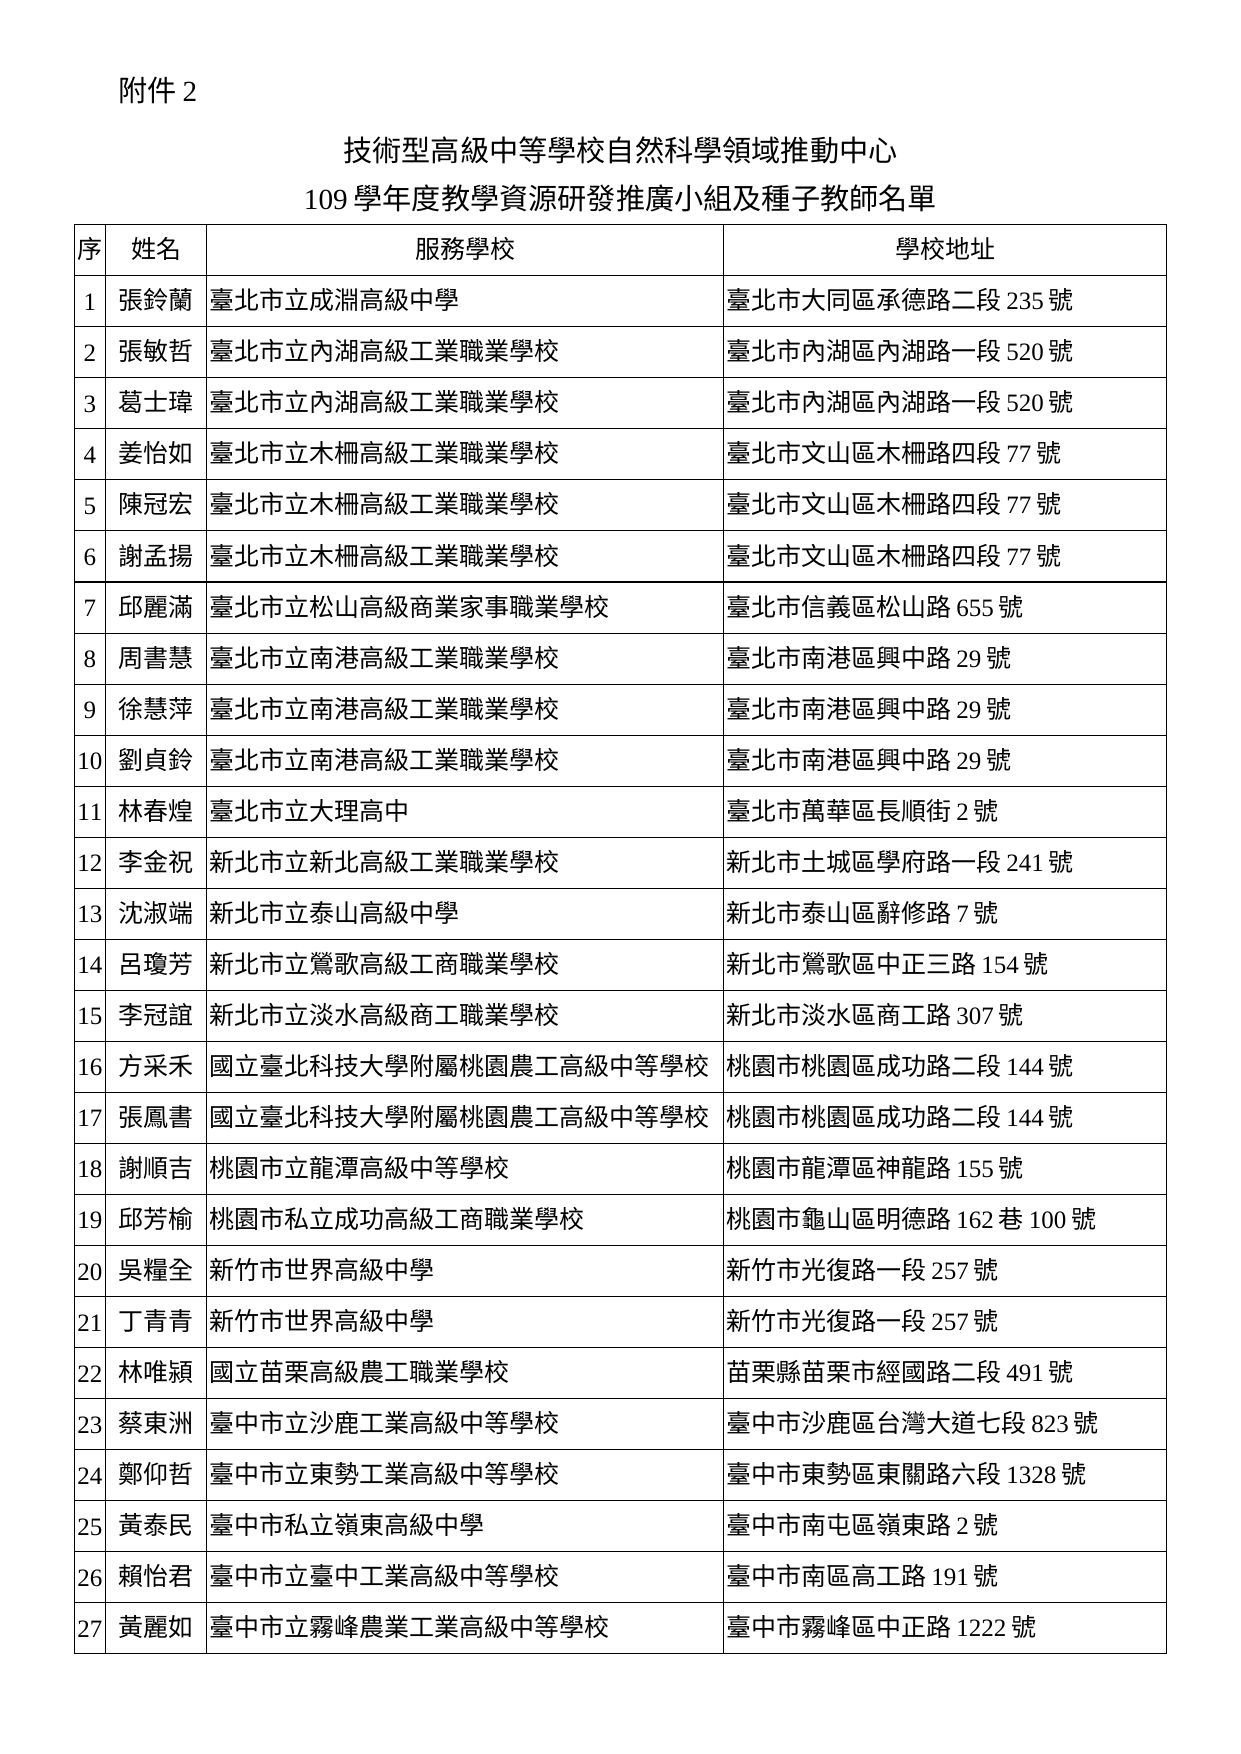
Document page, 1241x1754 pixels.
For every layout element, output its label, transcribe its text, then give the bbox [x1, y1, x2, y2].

table_cell 2 [75, 327, 105, 377]
table_cell 21 [75, 1297, 105, 1347]
table_cell 臺北市文山區木柵路四段77號 [724, 429, 1166, 479]
table_cell 4 [75, 429, 105, 479]
table_cell 謝順吉 [106, 1144, 206, 1194]
table_cell 臺北市立木柵高級工業職業學校 [207, 531, 723, 581]
table_cell 丁青青 [106, 1297, 206, 1347]
table_cell 11 [75, 787, 105, 837]
table_cell 李金祝 [106, 838, 206, 888]
table_cell 新北市立淡水高級商工職業學校 [207, 991, 723, 1041]
table_cell 國立臺北科技大學附屬桃園農工高級中等學校 [207, 1042, 723, 1092]
table_cell 20 [75, 1246, 105, 1296]
table_cell 新北市立鶯歌高級工商職業學校 [207, 940, 723, 990]
table_cell 臺北市文山區木柵路四段77號 [724, 531, 1166, 581]
table_cell 苗栗縣苗栗市經國路二段491號 [724, 1348, 1166, 1398]
table_cell 12 [75, 838, 105, 888]
table_cell 臺北市立松山高級商業家事職業學校 [207, 583, 723, 632]
table_cell 23 [75, 1399, 105, 1449]
table_cell 臺北市文山區木柵路四段77號 [724, 480, 1166, 530]
table_cell 1 [75, 276, 105, 326]
table_cell 臺中市立東勢工業高級中等學校 [207, 1450, 723, 1500]
table_header 姓名 [106, 225, 206, 275]
table_cell 桃園市龜山區明德路162巷100號 [724, 1195, 1166, 1245]
table_cell 臺北市南港區興中路29號 [724, 634, 1166, 683]
table_cell 邱芳榆 [106, 1195, 206, 1245]
table_cell 張敏哲 [106, 327, 206, 377]
table_cell 新竹市世界高級中學 [207, 1246, 723, 1296]
table_cell 臺北市立南港高級工業職業學校 [207, 634, 723, 683]
table_cell 張鳳書 [106, 1093, 206, 1143]
table_cell 新北市淡水區商工路307號 [724, 991, 1166, 1041]
table_cell 邱麗滿 [106, 583, 206, 632]
table_cell 新北市鶯歌區中正三路154號 [724, 940, 1166, 990]
table_cell 臺北市內湖區內湖路一段520號 [724, 378, 1166, 428]
table_cell 黃泰民 [106, 1501, 206, 1551]
table_cell 張鈴蘭 [106, 276, 206, 326]
table_cell 臺北市立內湖高級工業職業學校 [207, 327, 723, 377]
table_cell 姜怡如 [106, 429, 206, 479]
table_cell 臺北市立成淵高級中學 [207, 276, 723, 326]
table_cell 桃園市龍潭區神龍路155號 [724, 1144, 1166, 1194]
table_cell 27 [75, 1603, 105, 1653]
table_cell 蔡東洲 [106, 1399, 206, 1449]
table_cell 5 [75, 480, 105, 530]
table_cell 桃園市桃園區成功路二段144號 [724, 1093, 1166, 1143]
table_cell 臺北市立木柵高級工業職業學校 [207, 429, 723, 479]
table_cell 臺中市立臺中工業高級中等學校 [207, 1552, 723, 1602]
table_cell 臺中市霧峰區中正路1222號 [724, 1603, 1166, 1653]
table_cell 14 [75, 940, 105, 990]
table_cell 臺北市立大理高中 [207, 787, 723, 837]
text 109學年度教學資源研發推廣小組及種子教師名單 [89, 174, 1152, 224]
table_cell 周書慧 [106, 634, 206, 683]
table_cell 22 [75, 1348, 105, 1398]
table_header 序 [75, 225, 105, 275]
table_cell 桃園市立龍潭高級中等學校 [207, 1144, 723, 1194]
table_cell 臺中市東勢區東關路六段1328號 [724, 1450, 1166, 1500]
table_cell 國立臺北科技大學附屬桃園農工高級中等學校 [207, 1093, 723, 1143]
table_cell 臺北市立南港高級工業職業學校 [207, 685, 723, 734]
table_header 學校地址 [724, 225, 1166, 275]
table_cell 臺北市立內湖高級工業職業學校 [207, 378, 723, 428]
table_cell 13 [75, 889, 105, 939]
table_cell 臺中市私立嶺東高級中學 [207, 1501, 723, 1551]
table_cell 桃園市桃園區成功路二段144號 [724, 1042, 1166, 1092]
table_header 服務學校 [207, 225, 723, 275]
table_cell 臺北市大同區承德路二段235號 [724, 276, 1166, 326]
table_cell 鄭仰哲 [106, 1450, 206, 1500]
table_cell 新竹市世界高級中學 [207, 1297, 723, 1347]
table_cell 臺北市立木柵高級工業職業學校 [207, 480, 723, 530]
table_cell 吳糧全 [106, 1246, 206, 1296]
table_cell 陳冠宏 [106, 480, 206, 530]
table_cell 新北市立新北高級工業職業學校 [207, 838, 723, 888]
table_cell 臺中市沙鹿區台灣大道七段823號 [724, 1399, 1166, 1449]
table_cell 24 [75, 1450, 105, 1500]
table_cell 沈淑端 [106, 889, 206, 939]
table_cell 黃麗如 [106, 1603, 206, 1653]
table_cell 臺北市南港區興中路29號 [724, 736, 1166, 786]
table_cell 劉貞鈴 [106, 736, 206, 786]
table_cell 9 [75, 685, 105, 734]
table_cell 17 [75, 1093, 105, 1143]
table_cell 新竹市光復路一段257號 [724, 1246, 1166, 1296]
table_cell 國立苗栗高級農工職業學校 [207, 1348, 723, 1398]
table_cell 謝孟揚 [106, 531, 206, 581]
table_cell 臺中市立霧峰農業工業高級中等學校 [207, 1603, 723, 1653]
table_cell 臺北市萬華區長順街2號 [724, 787, 1166, 837]
table_cell 新北市泰山區辭修路7號 [724, 889, 1166, 939]
table_cell 6 [75, 531, 105, 581]
table_cell 臺北市南港區興中路29號 [724, 685, 1166, 734]
table_cell 臺北市信義區松山路655號 [724, 583, 1166, 632]
table_cell 臺北市立南港高級工業職業學校 [207, 736, 723, 786]
text 技術型高級中等學校自然科學領域推動中心 [89, 124, 1152, 174]
table_cell 16 [75, 1042, 105, 1092]
table_cell 26 [75, 1552, 105, 1602]
table_cell 19 [75, 1195, 105, 1245]
table_cell 3 [75, 378, 105, 428]
table_cell 15 [75, 991, 105, 1041]
table_cell 呂瓊芳 [106, 940, 206, 990]
table_cell 8 [75, 634, 105, 683]
table_cell 臺北市內湖區內湖路一段520號 [724, 327, 1166, 377]
table_cell 葛士瑋 [106, 378, 206, 428]
table_cell 方采禾 [106, 1042, 206, 1092]
table_cell 10 [75, 736, 105, 786]
table_cell 新竹市光復路一段257號 [724, 1297, 1166, 1347]
table_cell 臺中市南區高工路191號 [724, 1552, 1166, 1602]
table_cell 臺中市南屯區嶺東路2號 [724, 1501, 1166, 1551]
table_cell 新北市立泰山高級中學 [207, 889, 723, 939]
table_cell 桃園市私立成功高級工商職業學校 [207, 1195, 723, 1245]
table_cell 7 [75, 583, 105, 632]
table_cell 新北市土城區學府路一段241號 [724, 838, 1166, 888]
table_cell 徐慧萍 [106, 685, 206, 734]
table_cell 林唯潁 [106, 1348, 206, 1398]
table_cell 賴怡君 [106, 1552, 206, 1602]
table_cell 臺中市立沙鹿工業高級中等學校 [207, 1399, 723, 1449]
table_cell 18 [75, 1144, 105, 1194]
table_cell 林春煌 [106, 787, 206, 837]
table_cell 李冠誼 [106, 991, 206, 1041]
table_cell 25 [75, 1501, 105, 1551]
